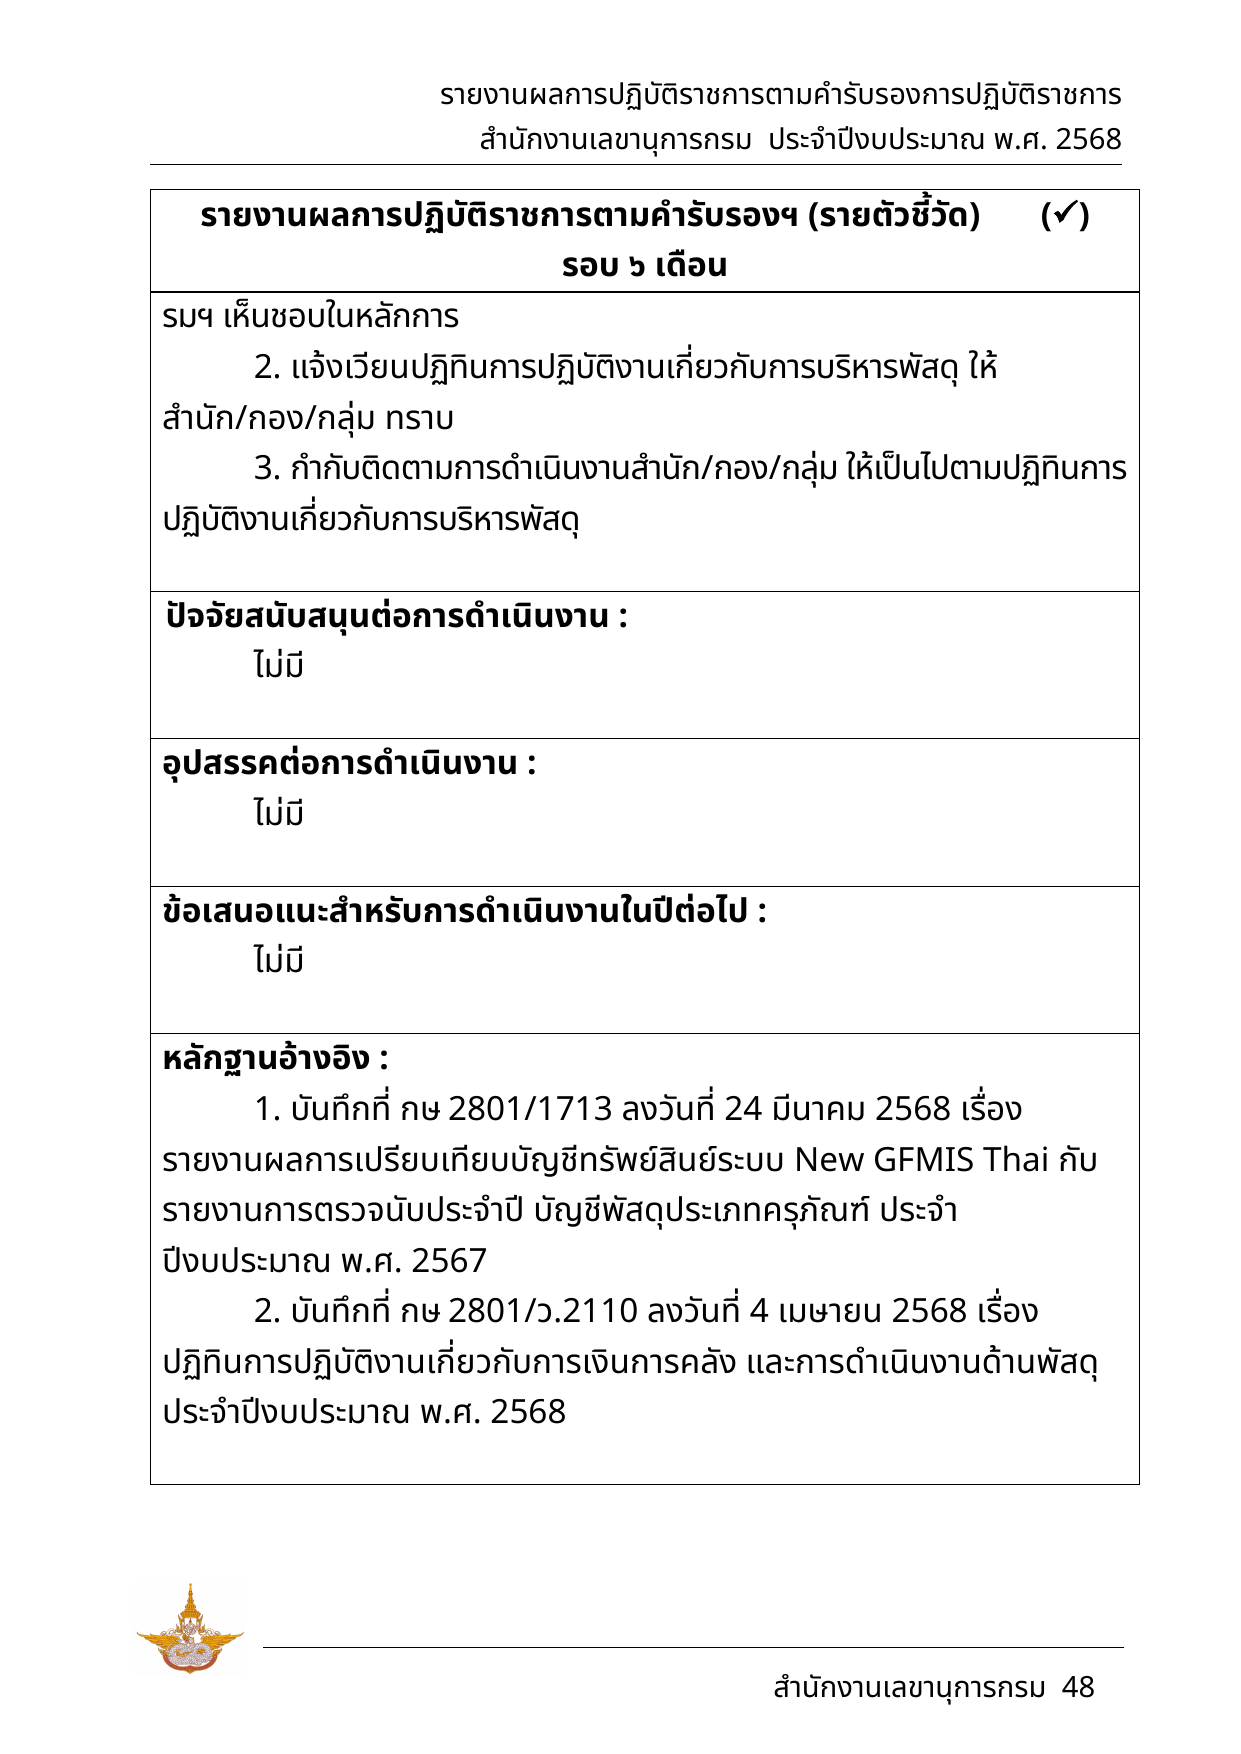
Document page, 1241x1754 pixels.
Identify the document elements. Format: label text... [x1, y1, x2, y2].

table_cell ข้อเสนอแนะสำหรับการดำเนินงานในปีต่อไป : ไม่มี [151, 887, 1139, 1033]
table_cell อุปสรรคต่อการดำเนินงาน : ไม่มี [151, 739, 1139, 886]
table_cell หลักฐานอ้างอิง : 1. บันทึกที่ กษ2801/1713 ลงวันที่ 24 มีนาคม 2568 เรื่อง รายงานผลการเปรียบเทียบบัญชีทรัพย์สินย์ระบบ New GFMIS Thai กับรายงานการตรวจนับประจำปี บัญชีพัสดุประเภทครุภัณฑ์ ประจำปีงบประมาณ พ.ศ. 2567 2. บันทึกที่ กษ2801/ว.2110 ลงวันที่ 4 เมษายน 2568 เรื่อง ปฏิทินการปฏิบัติงานเกี่ยวกับการเงินการคลัง และการดำเนินงานด้านพัสดุ ประจำปีงบประมาณ พ.ศ. 2568 [151, 1034, 1139, 1484]
table_header รายงานผลการปฏิบัติราชการตามคำรับรองฯ (รายตัวชี้วัด) () รอบ ๖ เดือน [151, 190, 1139, 291]
picture [132, 1579, 247, 1676]
table_cell ปัจจัยสนับสนุนต่อการดำเนินงาน : ไม่มี [151, 592, 1139, 738]
